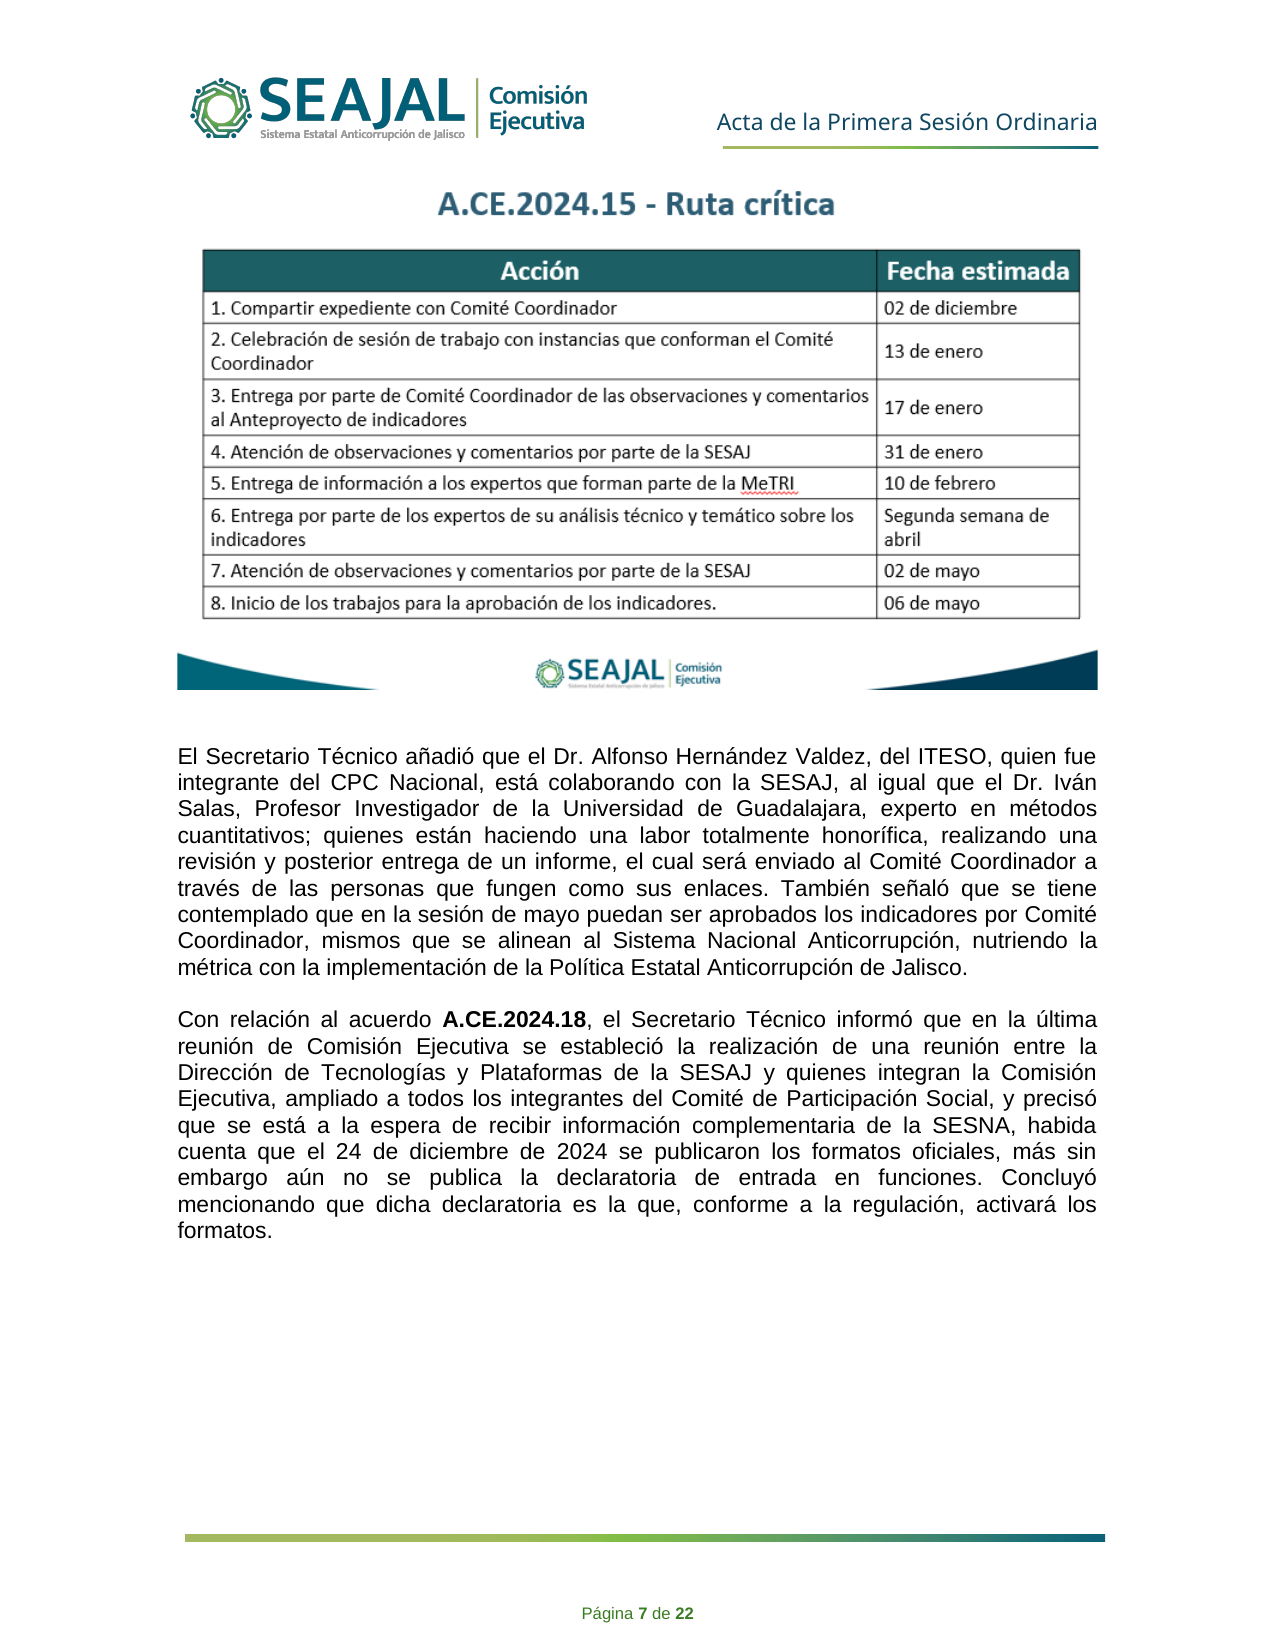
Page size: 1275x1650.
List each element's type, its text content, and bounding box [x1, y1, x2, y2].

picture [185, 1534, 1106, 1542]
picture [177, 172, 1098, 690]
text Con relación al acuerdo A.CE.2024.18, el Secretario Técnico informó que en la última reunión de Comisión Ejecutiva se estableció la realización de una reunión entre la Dirección de Tecnologías y Plataformas de la SESAJ y quienes integran la Comisión Ejecutiva, ampliado a todos los integrantes del Comité de Participación Social, y precisó que se está a la espera de recibir información complementaria de la SESNA, habida cuenta que el 24 de diciembre de 2024 se publicaron los formatos oficiales, más sin embargo aún no se publica la declaratoria de entrada en funciones. Concluyó mencionando que dicha declaratoria es la que, conforme a la regulación, activará los formatos. [177, 1006, 1098, 1243]
text El Secretario Técnico añadió que el Dr. Alfonso Hernández Valdez, del ITESO, quien fue integrante del CPC Nacional, está colaborando con la SESAJ, al igual que el Dr. Iván Salas, Profesor Investigador de la Universidad de Guadalajara, experto en métodos cuantitativos; quienes están haciendo una labor totalmente honorífica, realizando una revisión y posterior entrega de un informe, el cual será enviado al Comité Coordinador a través de las personas que fungen como sus enlaces. También señaló que se tiene contemplado que en la sesión de mayo puedan ser aprobados los indicadores por Comité Coordinador, mismos que se alinean al Sistema Nacional Anticorrupción, nutriendo la métrica con la implementación de la Política Estatal Anticorrupción de Jalisco. [177, 743, 1098, 980]
picture [179, 67, 637, 149]
